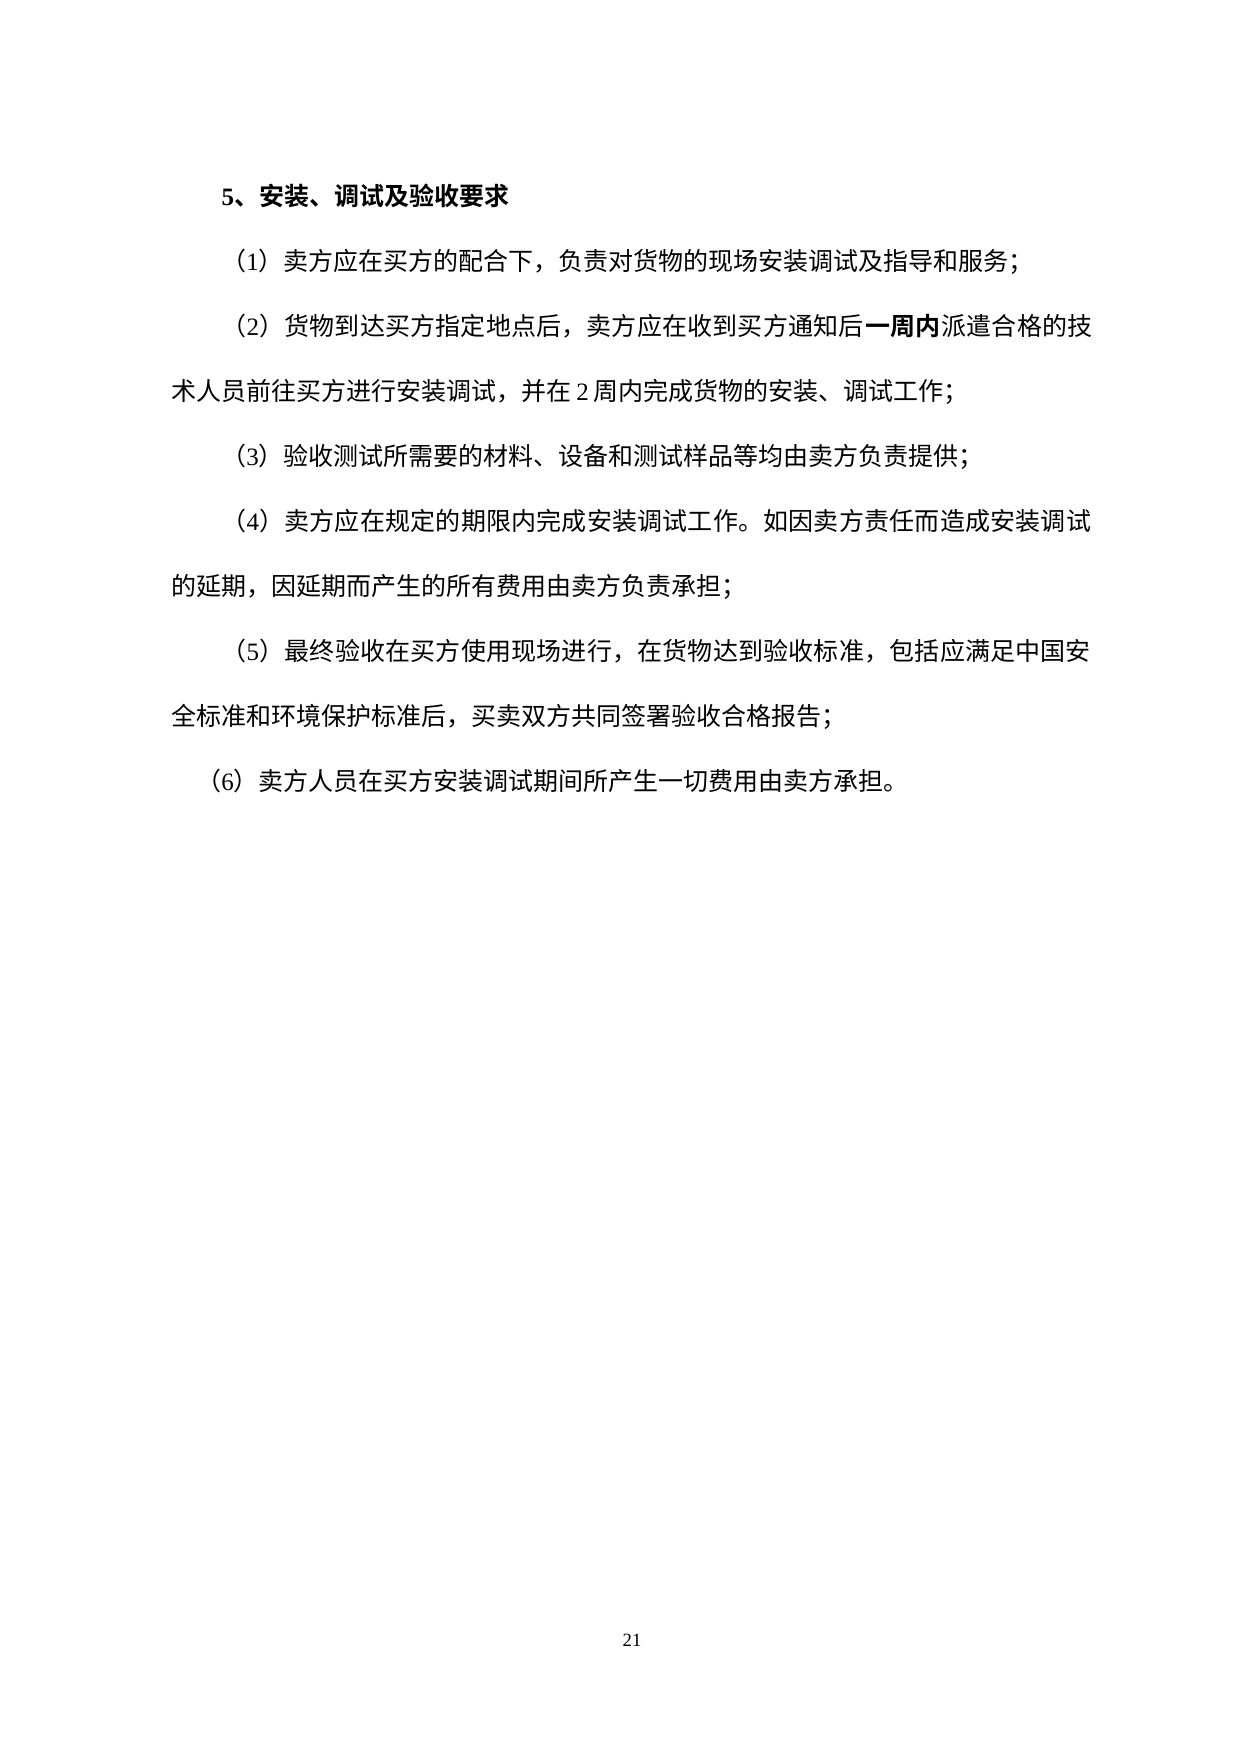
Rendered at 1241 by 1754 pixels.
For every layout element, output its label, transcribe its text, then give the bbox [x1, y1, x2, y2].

text 5、安装、调试及验收要求 [171, 162, 1092, 227]
text （2）货物到达买方指定地点后，卖方应在收到买方通知后一周内派遣合格的技术人员前往买方进行安装调试，并在2周内完成货物的安装、调试工作； [171, 292, 1092, 422]
text （6）卖方人员在买方安装调试期间所产生一切费用由卖方承担。 [171, 747, 1092, 812]
text （3）验收测试所需要的材料、设备和测试样品等均由卖方负责提供； [171, 422, 1092, 487]
text （4）卖方应在规定的期限内完成安装调试工作。如因卖方责任而造成安装调试的延期，因延期而产生的所有费用由卖方负责承担； [171, 487, 1092, 617]
text （5）最终验收在买方使用现场进行，在货物达到验收标准，包括应满足中国安全标准和环境保护标准后，买卖双方共同签署验收合格报告； [171, 617, 1092, 747]
text （1）卖方应在买方的配合下，负责对货物的现场安装调试及指导和服务； [171, 227, 1092, 292]
